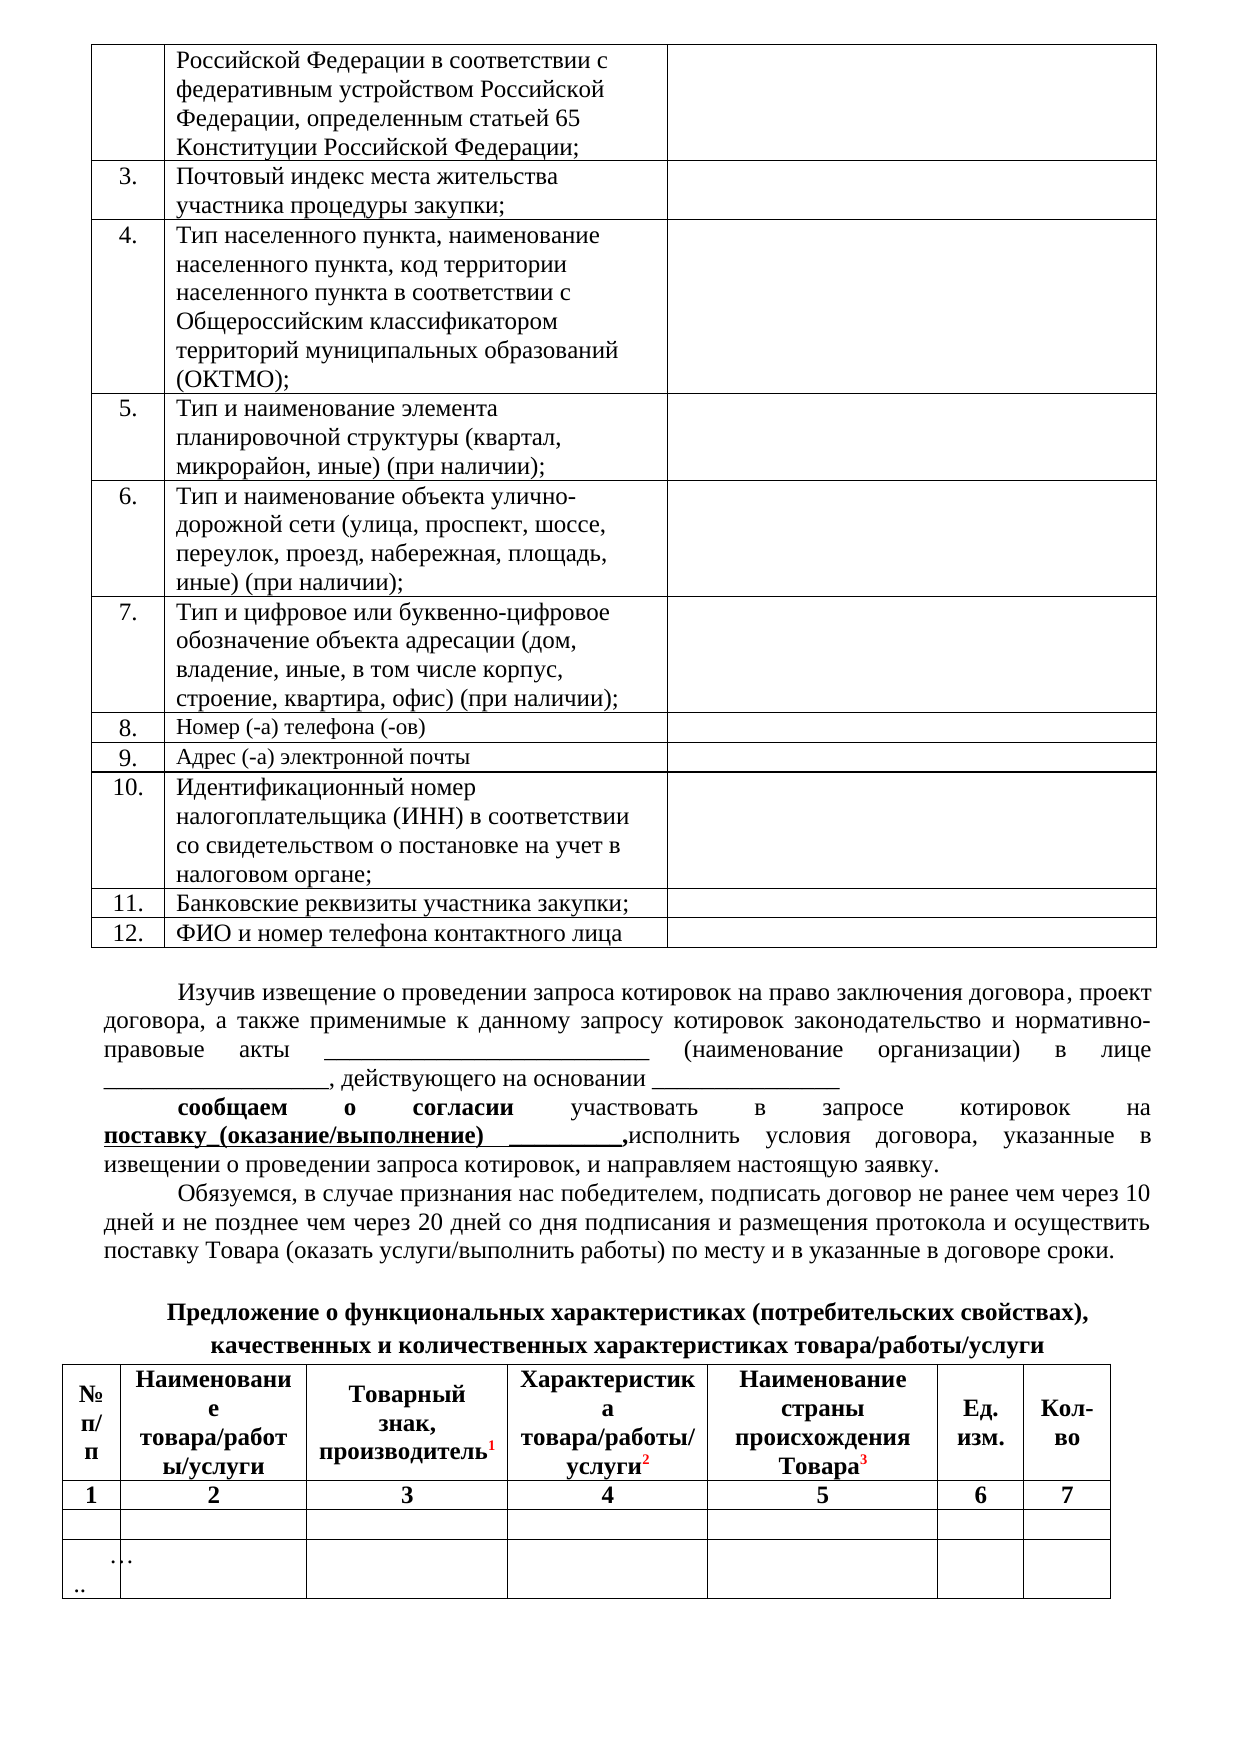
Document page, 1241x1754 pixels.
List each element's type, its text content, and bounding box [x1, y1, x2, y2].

table_cell 4. [92, 220, 164, 392]
table_cell 7. [92, 597, 164, 712]
table_cell 2. [92, 45, 164, 160]
table_cell 5 [708, 1481, 937, 1509]
text Изучив извещение о проведении запроса котировок на право заключения договора, проект договора, а также применимые к данному запросу котировок законодательство и нормативно-правовые акты __________________________ (наименование организации) в лице __________________, действующего на основании _______________ [103, 977, 1152, 1092]
table_cell [668, 220, 1156, 392]
table_cell 1 [63, 1481, 120, 1509]
table_cell 6 [938, 1481, 1023, 1509]
table_cell 8. [92, 713, 164, 742]
table_cell [668, 918, 1156, 947]
table_cell Номер (-а) телефона (-ов) [165, 713, 667, 742]
table_cell 5. [92, 394, 164, 480]
table_cell [938, 1510, 1023, 1539]
table_cell [668, 45, 1156, 160]
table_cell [165, 45, 667, 160]
table_cell Тип и цифровое или буквенно-цифровое обозначение объекта адресации (дом, владение, иные, в том числе корпус, строение, квартира, офис) (при наличии); [165, 597, 667, 712]
table_header Наименование страны происхождения Товара3 [708, 1365, 937, 1479]
table_cell Тип и наименование объекта улично-дорожной сети (улица, проспект, шоссе, переулок, проезд, набережная, площадь, иные) (при наличии); [165, 481, 667, 596]
table_header №п/п [63, 1365, 120, 1479]
table_header Кол-во [1024, 1365, 1110, 1479]
table_cell 4 [508, 1481, 707, 1509]
table_cell [668, 597, 1156, 712]
table_cell [668, 713, 1156, 742]
table_cell [63, 1510, 120, 1539]
table_cell [307, 1540, 507, 1598]
table_cell [668, 481, 1156, 596]
table_cell [668, 394, 1156, 480]
table_cell 2 [121, 1481, 306, 1509]
table_cell [668, 773, 1156, 887]
table_cell Банковские реквизиты участника закупки; [165, 889, 667, 917]
table_cell [668, 743, 1156, 771]
table_cell 3 [307, 1481, 507, 1509]
table_header Наименование товара/работы/услуги [121, 1365, 306, 1479]
table_cell [508, 1540, 707, 1598]
table_cell 12. [92, 918, 164, 947]
text Обязуемся, в случае признания нас победителем, подписать договор не ранее чем через 10 дней и не позднее чем через 20 дней со дня подписания и размещения протокола и осуществить поставку Товара (оказать услуги/выполнить работы) по месту и в указанные в договоре сроки. [103, 1178, 1152, 1264]
text сообщаем о согласии участвовать в запросе котировок на поставку_(оказание/выполнение) _________,исполнить условия договора, указанные в извещении о проведении запроса котировок, и направляем настоящую заявку. [103, 1092, 1152, 1178]
table_cell ….. [63, 1540, 120, 1598]
table_cell 9. [92, 743, 164, 771]
text Предложение о функциональных характеристиках (потребительских свойствах), качественных и количественных характеристиках товара/работы/услуги [103, 1297, 1152, 1359]
table_cell 11. [92, 889, 164, 917]
table_cell [121, 1510, 306, 1539]
table_cell 3. [92, 161, 164, 219]
table_cell Тип населенного пункта, наименование населенного пункта, код территории населенного пункта в соответствии с Общероссийским классификатором территорий муниципальных образований (ОКТМО); [165, 220, 667, 392]
table_cell [307, 1510, 507, 1539]
table_header Ед. изм. [938, 1365, 1023, 1479]
table_cell [508, 1510, 707, 1539]
table_header Характеристика товара/работы/услуги2 [508, 1365, 707, 1479]
table_header Товарный знак, производитель1 [307, 1365, 507, 1479]
table_cell [708, 1540, 937, 1598]
table_cell [121, 1540, 306, 1598]
table_cell Тип и наименование элемента планировочной структуры (квартал, микрорайон, иные) (при наличии); [165, 394, 667, 480]
table_cell [708, 1510, 937, 1539]
table_cell Почтовый индекс места жительства участника процедуры закупки; [165, 161, 667, 219]
table_cell 6. [92, 481, 164, 596]
table_cell [668, 889, 1156, 917]
table_cell [1024, 1510, 1110, 1539]
table_cell [938, 1540, 1023, 1598]
table_cell 7 [1024, 1481, 1110, 1509]
table_cell [1024, 1540, 1110, 1598]
table_cell 10. [92, 773, 164, 887]
table_cell Идентификационный номер налогоплательщика (ИНН) в соответствии со свидетельством о постановке на учет в налоговом органе; [165, 773, 667, 887]
table_cell [668, 161, 1156, 219]
table_cell ФИО и номер телефона контактного лица [165, 918, 667, 947]
table_cell Адрес (-а) электронной почты [165, 743, 667, 771]
